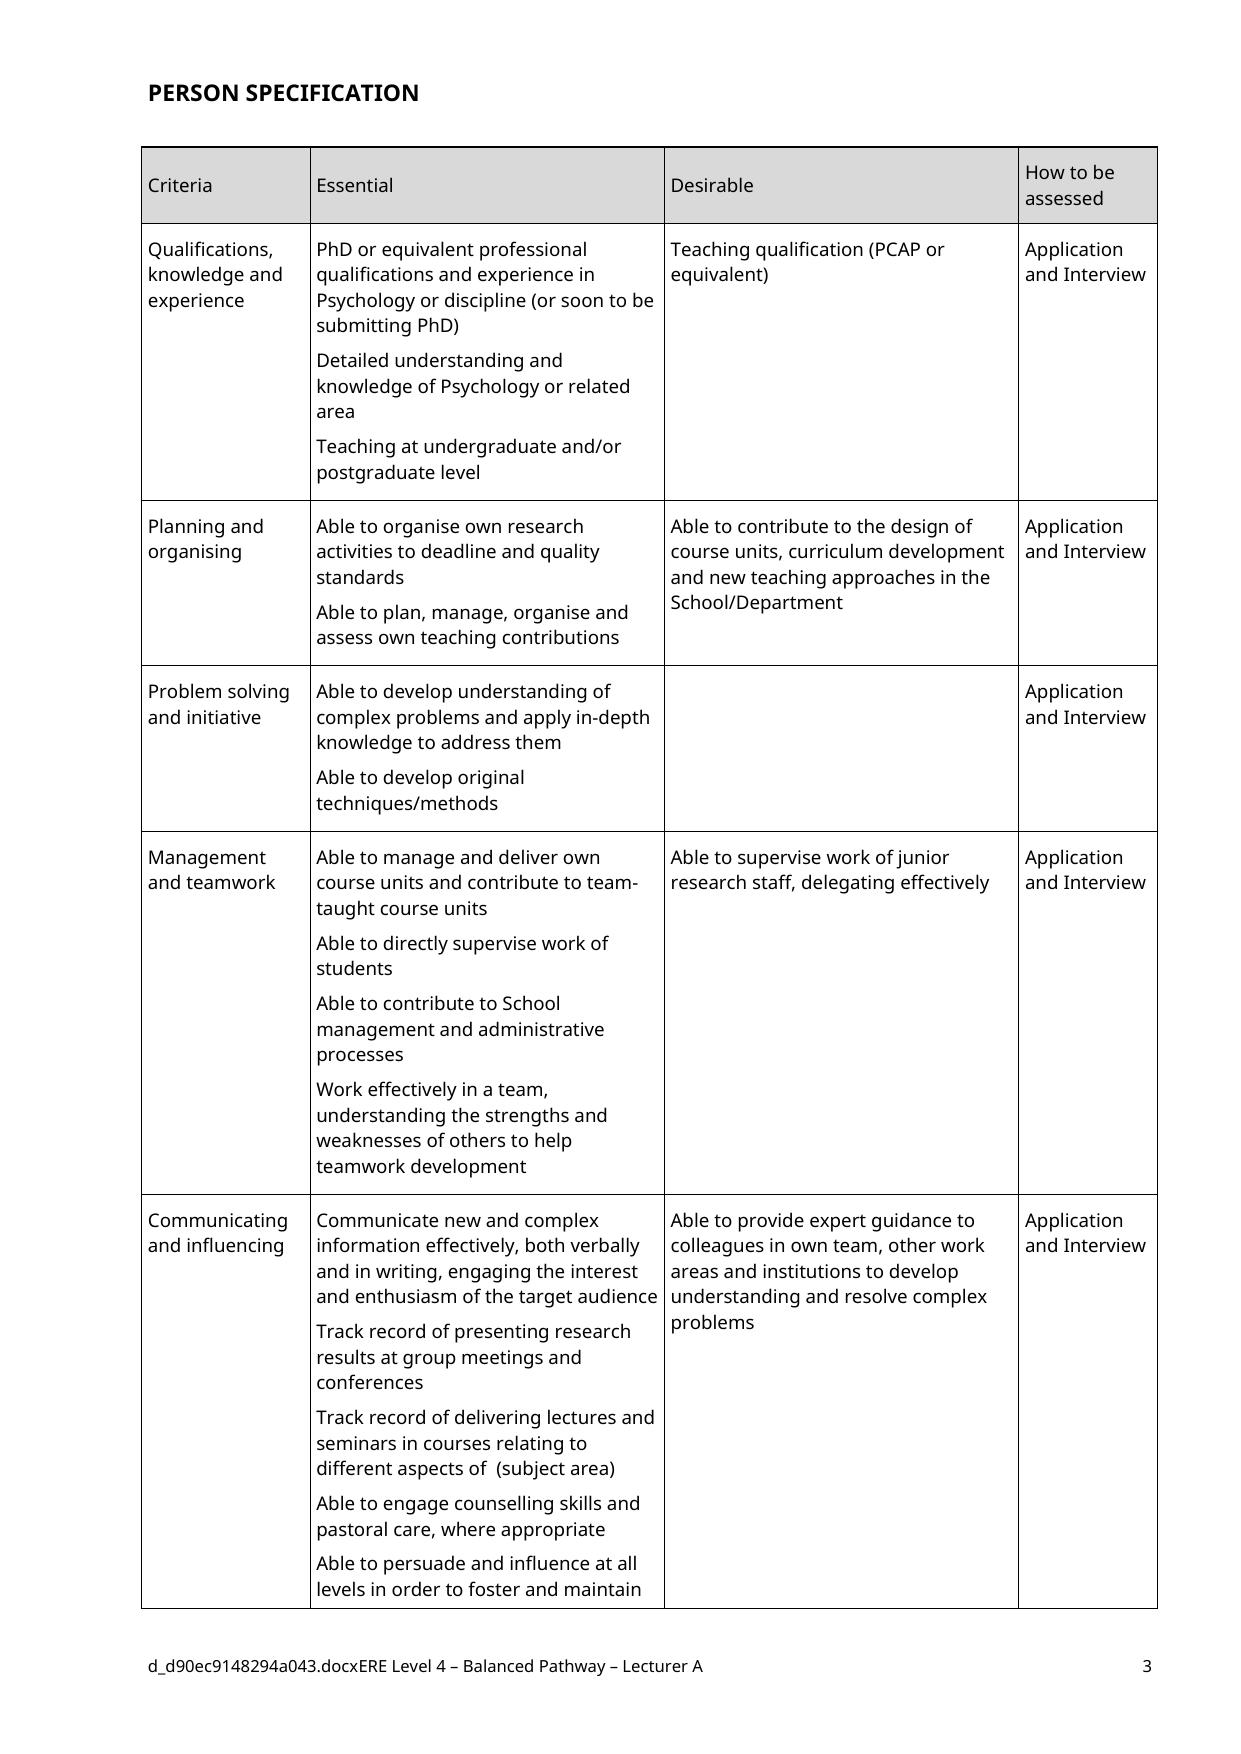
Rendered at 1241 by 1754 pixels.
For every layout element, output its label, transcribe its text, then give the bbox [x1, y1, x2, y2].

table_cell Teaching qualification (PCAP or equivalent) [665, 224, 1018, 500]
table_cell Planning and organising [142, 501, 310, 665]
text PERSON SPECIFICATION [148, 77, 1152, 108]
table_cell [311, 1195, 664, 1608]
table_cell Management and teamwork [142, 832, 310, 1194]
table_cell Problem solving and initiative [142, 666, 310, 831]
table_cell Able to contribute to the design of course units, curriculum development and new teaching approaches in the School/Department [665, 501, 1018, 665]
table_cell Qualifications, knowledge and experience [142, 224, 310, 500]
table_cell Able to manage and deliver own course units and contribute to team-taught course units Able to directly supervise work of students Able to contribute to School management and administrative processes Work effectively in a team, understanding the strengths and weaknesses of others to help teamwork development [311, 832, 664, 1194]
table_header Desirable [665, 148, 1018, 223]
table_header Criteria [142, 148, 310, 223]
table_cell [665, 666, 1018, 831]
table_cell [665, 1195, 1018, 1608]
table_cell Able to organise own research activities to deadline and quality standards Able to plan, manage, organise and assess own teaching contributions [311, 501, 664, 665]
table_cell Able to develop understanding of complex problems and apply in-depth knowledge to address them Able to develop original techniques/methods [311, 666, 664, 831]
table_cell Application and Interview [1019, 501, 1157, 665]
table_cell PhD or equivalent professional qualifications and experience in Psychology or discipline (or soon to be submitting PhD) Detailed understanding and knowledge of Psychology or related area Teaching at undergraduate and/or postgraduate level [311, 224, 664, 500]
table_cell Able to supervise work of junior research staff, delegating effectively [665, 832, 1018, 1194]
table_cell Application and Interview [1019, 224, 1157, 500]
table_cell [142, 1195, 310, 1608]
table_header How to be assessed [1019, 148, 1157, 223]
table_cell Application and Interview [1019, 666, 1157, 831]
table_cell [1019, 1195, 1157, 1608]
table_cell Application and Interview [1019, 832, 1157, 1194]
table_header Essential [311, 148, 664, 223]
